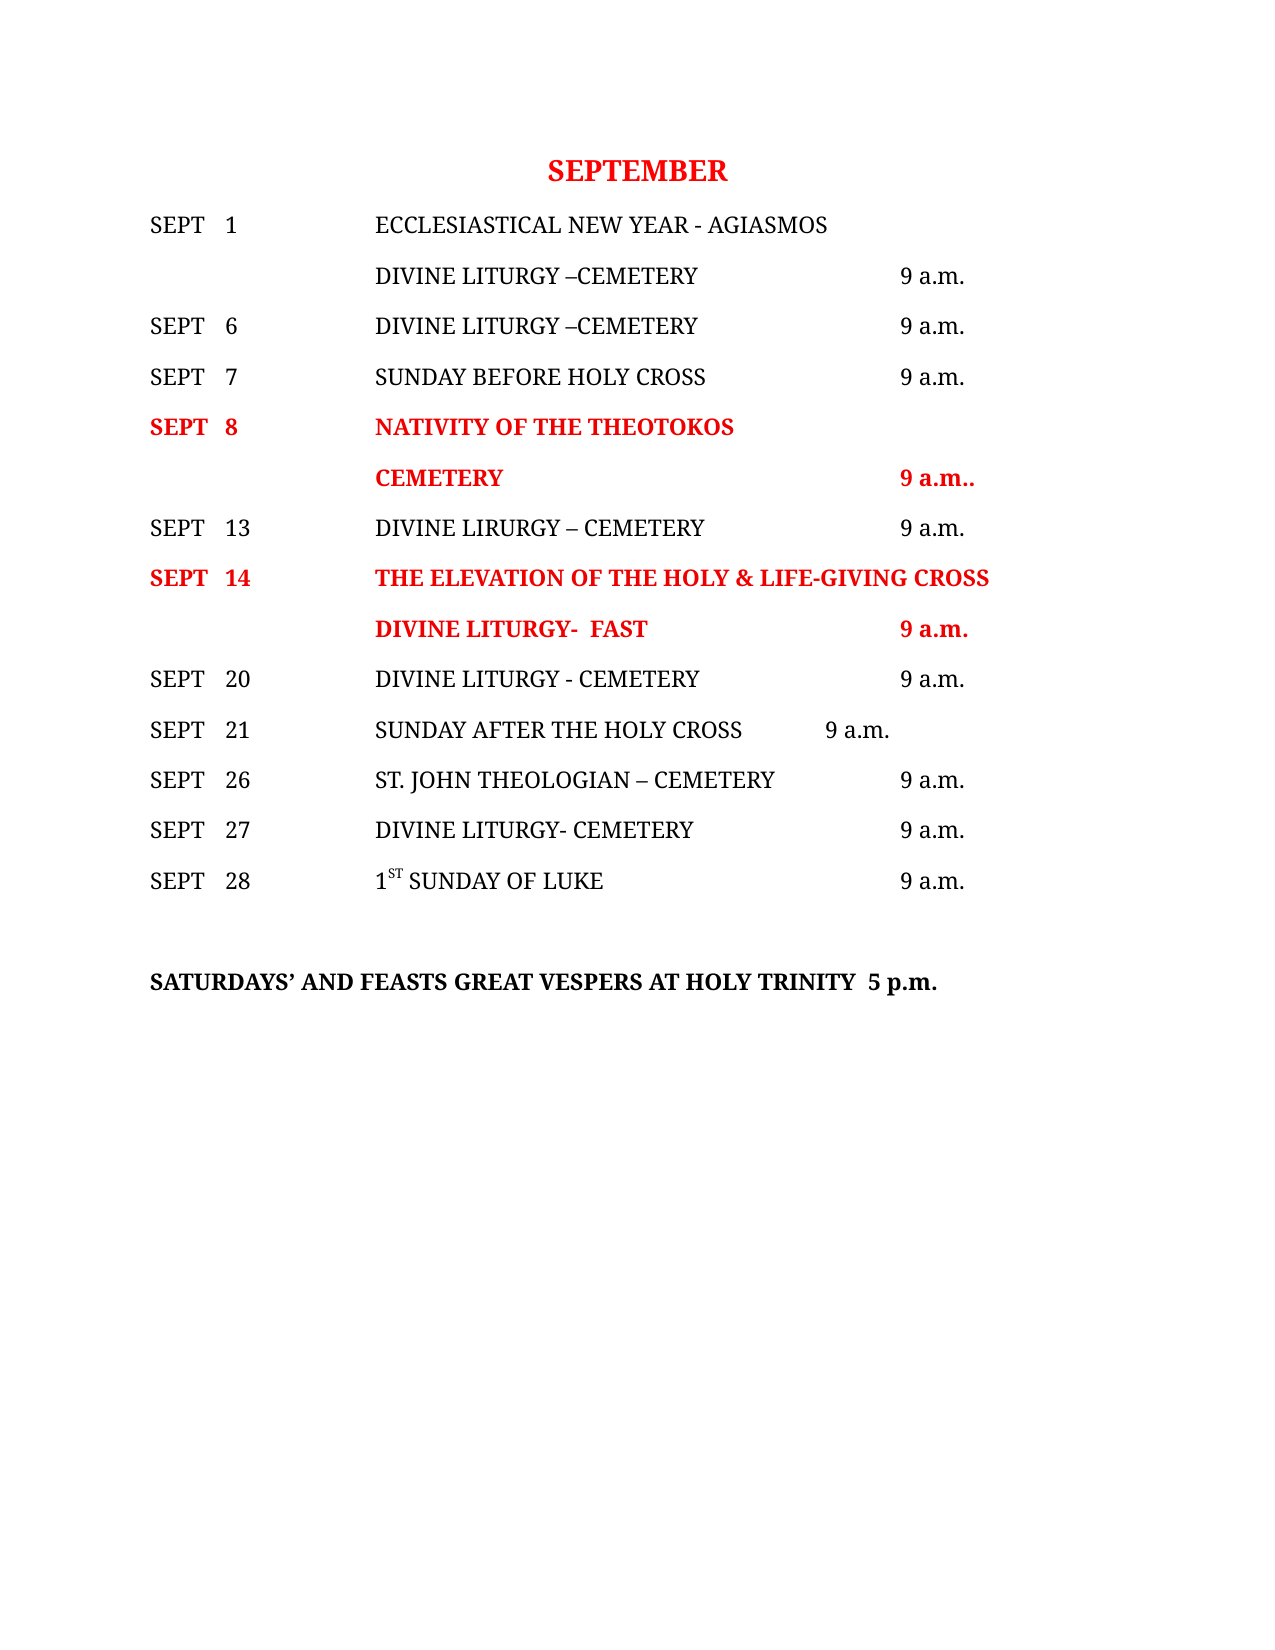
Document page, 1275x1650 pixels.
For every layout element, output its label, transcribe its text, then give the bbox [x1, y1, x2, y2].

text SATURDAYS’ AND FEASTS GREAT VESPERS AT HOLY TRINITY 5 p.m. [150, 966, 1125, 997]
text CEMETERY 9 a.m.. [150, 462, 1125, 493]
text SEPT 13 DIVINE LIRURGY – CEMETERY 9 a.m. [150, 512, 1125, 543]
text SEPTEMBER [150, 150, 1125, 190]
text SEPT 26 ST. JOHN THEOLOGIAN – CEMETERY 9 a.m. [150, 764, 1125, 795]
text SEPT 14 THE ELEVATION OF THE HOLY & LIFE-GIVING CROSS [150, 562, 1125, 594]
text SEPT 20 DIVINE LITURGY - CEMETERY 9 a.m. [150, 663, 1125, 694]
text SEPT 1 ECCLESIASTICAL NEW YEAR - AGIASMOS [150, 209, 1125, 241]
text SEPT 28 1ST SUNDAY OF LUKE 9 a.m. [150, 865, 1125, 896]
text SEPT 8 NATIVITY OF THE THEOTOKOS [150, 411, 1125, 442]
text SEPT 6 DIVINE LITURGY –CEMETERY 9 a.m. [150, 310, 1125, 342]
text DIVINE LITURGY- FAST 9 a.m. [300, 613, 1125, 644]
text SEPT 7 SUNDAY BEFORE HOLY CROSS 9 a.m. [150, 361, 1125, 392]
text SEPT 21 SUNDAY AFTER THE HOLY CROSS 9 a.m. [150, 714, 1125, 745]
text SEPT 27 DIVINE LITURGY- CEMETERY 9 a.m. [150, 814, 1125, 846]
text DIVINE LITURGY –CEMETERY 9 a.m. [150, 260, 1125, 291]
